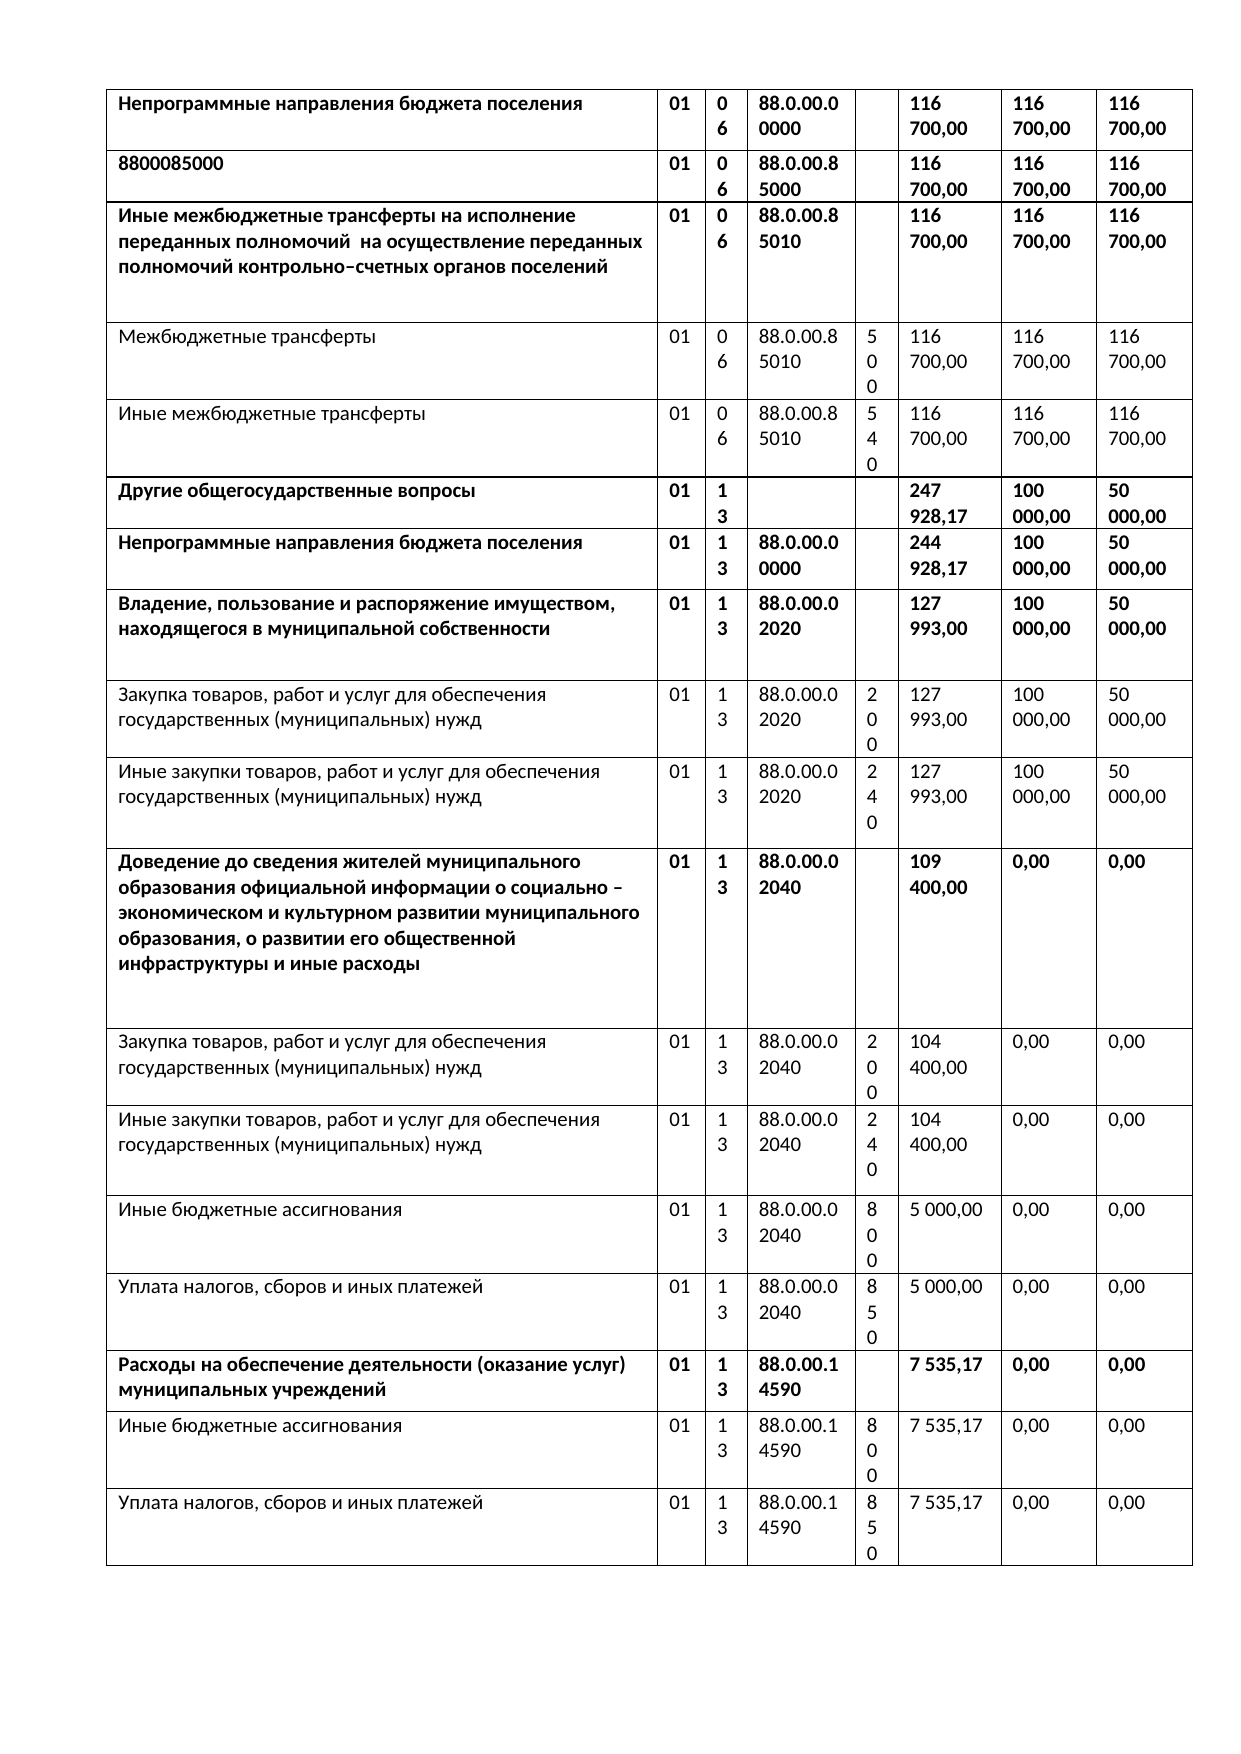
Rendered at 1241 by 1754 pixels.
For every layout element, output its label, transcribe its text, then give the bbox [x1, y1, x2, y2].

table_cell 116 700,00 [899, 90, 1001, 149]
table_cell 88.0.00.00000 [748, 529, 855, 589]
table_cell 247 928,17 [899, 478, 1001, 528]
table_cell 01 [658, 1196, 705, 1273]
table_cell 116 700,00 [1002, 151, 1096, 201]
table_cell 0,00 [1002, 1412, 1096, 1488]
table_cell Закупка товаров, работ и услуг для обеспечения государственных (муниципальных) нужд [107, 681, 657, 757]
table_cell 01 [658, 529, 705, 589]
table_cell [856, 203, 898, 322]
table_cell [856, 478, 898, 528]
table_cell Иные бюджетные ассигнования [107, 1412, 657, 1488]
table_cell [748, 478, 855, 528]
table_cell 88.0.00.02040 [748, 849, 855, 1027]
table_cell 13 [706, 478, 747, 528]
table_cell 01 [658, 1412, 705, 1488]
table_cell 01 [658, 203, 705, 322]
table_cell 06 [706, 400, 747, 476]
table_cell 88.0.00.85010 [748, 203, 855, 322]
table_cell Закупка товаров, работ и услуг для обеспечения государственных (муниципальных) нужд [107, 1029, 657, 1105]
table_cell 0,00 [1002, 1274, 1096, 1350]
table_cell 88.0.00.02020 [748, 590, 855, 680]
table_cell Доведение до сведения жителей муниципального образования официальной информации о социально –экономическом и культурном развитии муниципального образования, о развитии его общественной инфраструктуры и иные расходы [107, 849, 657, 1027]
table_cell 88.0.00.02040 [748, 1106, 855, 1195]
table_cell 88.0.00.02020 [748, 758, 855, 848]
table_cell 116 700,00 [1097, 151, 1192, 201]
table_cell 50 000,00 [1097, 529, 1192, 589]
table_cell 01 [658, 1351, 705, 1411]
table_cell 01 [658, 681, 705, 757]
table_cell 01 [658, 151, 705, 201]
table_cell 88.0.00.02020 [748, 681, 855, 757]
table_cell 06 [706, 323, 747, 399]
table_cell 06 [706, 203, 747, 322]
table_cell 100 000,00 [1002, 590, 1096, 680]
table_cell Иные закупки товаров, работ и услуг для обеспечения государственных (муниципальных) нужд [107, 758, 657, 848]
table_cell 116 700,00 [1002, 90, 1096, 149]
table_cell 13 [706, 529, 747, 589]
table_cell 540 [856, 400, 898, 476]
table_cell Межбюджетные трансферты [107, 323, 657, 399]
table_cell 0,00 [1097, 1106, 1192, 1195]
table_cell 01 [658, 1029, 705, 1105]
table_cell 116 700,00 [1097, 400, 1192, 476]
table_cell [856, 529, 898, 589]
table_cell 13 [706, 1351, 747, 1411]
table_cell 116 700,00 [899, 151, 1001, 201]
table_cell 01 [658, 758, 705, 848]
table_cell 116 700,00 [1002, 323, 1096, 399]
table_cell Уплата налогов, сборов и иных платежей [107, 1489, 657, 1565]
table_cell 01 [658, 590, 705, 680]
table_cell 200 [856, 1029, 898, 1105]
table_cell 13 [706, 1196, 747, 1273]
table_cell 0,00 [1002, 1351, 1096, 1411]
table_cell 50 000,00 [1097, 478, 1192, 528]
table_cell 116 700,00 [1097, 90, 1192, 149]
table_cell [856, 1351, 898, 1411]
table_cell 7 535,17 [899, 1489, 1001, 1565]
table_cell Иные межбюджетные трансферты на исполнение переданных полномочий на осуществление переданных полномочий контрольно–счетных органов поселений [107, 203, 657, 322]
table_cell Владение, пользование и распоряжение имуществом, находящегося в муниципальной собственности [107, 590, 657, 680]
table_cell 13 [706, 1029, 747, 1105]
table_cell 50 000,00 [1097, 590, 1192, 680]
table_cell [856, 151, 898, 201]
table_cell 0,00 [1002, 1196, 1096, 1273]
table_cell 127 993,00 [899, 590, 1001, 680]
table_cell 116 700,00 [1097, 323, 1192, 399]
table_cell 244 928,17 [899, 529, 1001, 589]
table_cell 88.0.00.85000 [748, 151, 855, 201]
table_cell [856, 90, 898, 149]
table_cell 5 000,00 [899, 1196, 1001, 1273]
table_cell 0,00 [1097, 1274, 1192, 1350]
table_cell 01 [658, 1106, 705, 1195]
table_cell 06 [706, 151, 747, 201]
table_cell 116 700,00 [1002, 203, 1096, 322]
table_cell 100 000,00 [1002, 758, 1096, 848]
table_cell 7 535,17 [899, 1351, 1001, 1411]
table_cell 01 [658, 1489, 705, 1565]
table_cell 7 535,17 [899, 1412, 1001, 1488]
table_cell 500 [856, 323, 898, 399]
table_cell Иные закупки товаров, работ и услуг для обеспечения государственных (муниципальных) нужд [107, 1106, 657, 1195]
table_cell 850 [856, 1489, 898, 1565]
table_cell 13 [706, 681, 747, 757]
table_cell 8800085000 [107, 151, 657, 201]
table_cell 240 [856, 1106, 898, 1195]
table_cell 200 [856, 681, 898, 757]
table_cell 88.0.00.85010 [748, 400, 855, 476]
table_cell 0,00 [1097, 1196, 1192, 1273]
table_cell 01 [658, 478, 705, 528]
table_cell 88.0.00.00000 [748, 90, 855, 149]
table_cell 50 000,00 [1097, 758, 1192, 848]
table_cell 127 993,00 [899, 758, 1001, 848]
table_cell 88.0.00.85010 [748, 323, 855, 399]
table_cell Непрограммные направления бюджета поселения [107, 90, 657, 149]
table_cell 240 [856, 758, 898, 848]
table_cell 50 000,00 [1097, 681, 1192, 757]
table_cell 800 [856, 1196, 898, 1273]
table_cell 0,00 [1097, 1351, 1192, 1411]
table_cell 13 [706, 1412, 747, 1488]
table_cell 13 [706, 590, 747, 680]
table_cell Другие общегосударственные вопросы [107, 478, 657, 528]
table_cell 01 [658, 323, 705, 399]
table_cell Непрограммные направления бюджета поселения [107, 529, 657, 589]
table_cell Иные межбюджетные трансферты [107, 400, 657, 476]
table_cell 109 400,00 [899, 849, 1001, 1027]
table_cell [856, 849, 898, 1027]
table_cell 01 [658, 1274, 705, 1350]
table_cell 88.0.00.02040 [748, 1029, 855, 1105]
table_cell Расходы на обеспечение деятельности (оказание услуг) муниципальных учреждений [107, 1351, 657, 1411]
table_cell 13 [706, 758, 747, 848]
table_cell Иные бюджетные ассигнования [107, 1196, 657, 1273]
table_cell 104 400,00 [899, 1106, 1001, 1195]
table_cell 88.0.00.02040 [748, 1196, 855, 1273]
table_cell 116 700,00 [1097, 203, 1192, 322]
table_cell 5 000,00 [899, 1274, 1001, 1350]
table_cell 100 000,00 [1002, 681, 1096, 757]
table_cell 13 [706, 1274, 747, 1350]
table_cell Уплата налогов, сборов и иных платежей [107, 1274, 657, 1350]
table_cell 01 [658, 849, 705, 1027]
table_cell 0,00 [1002, 1029, 1096, 1105]
table_cell 0,00 [1097, 1412, 1192, 1488]
table_cell 88.0.00.14590 [748, 1412, 855, 1488]
table_cell 0,00 [1002, 1489, 1096, 1565]
table_cell 116 700,00 [899, 400, 1001, 476]
table_cell 88.0.00.14590 [748, 1351, 855, 1411]
table_cell 0,00 [1097, 849, 1192, 1027]
table_cell 100 000,00 [1002, 478, 1096, 528]
table_cell 800 [856, 1412, 898, 1488]
table_cell 01 [658, 90, 705, 149]
table_cell 13 [706, 849, 747, 1027]
table_cell 06 [706, 90, 747, 149]
table_cell 116 700,00 [1002, 400, 1096, 476]
table_cell 0,00 [1002, 849, 1096, 1027]
table_cell 0,00 [1002, 1106, 1096, 1195]
table_cell 0,00 [1097, 1489, 1192, 1565]
table_cell 116 700,00 [899, 323, 1001, 399]
table_cell 88.0.00.02040 [748, 1274, 855, 1350]
table_cell [856, 590, 898, 680]
table_cell 01 [658, 400, 705, 476]
table_cell 13 [706, 1489, 747, 1565]
table_cell 850 [856, 1274, 898, 1350]
table_cell 127 993,00 [899, 681, 1001, 757]
table_cell 13 [706, 1106, 747, 1195]
table_cell 116 700,00 [899, 203, 1001, 322]
table_cell 88.0.00.14590 [748, 1489, 855, 1565]
table_cell 100 000,00 [1002, 529, 1096, 589]
table_cell 0,00 [1097, 1029, 1192, 1105]
table_cell 104 400,00 [899, 1029, 1001, 1105]
